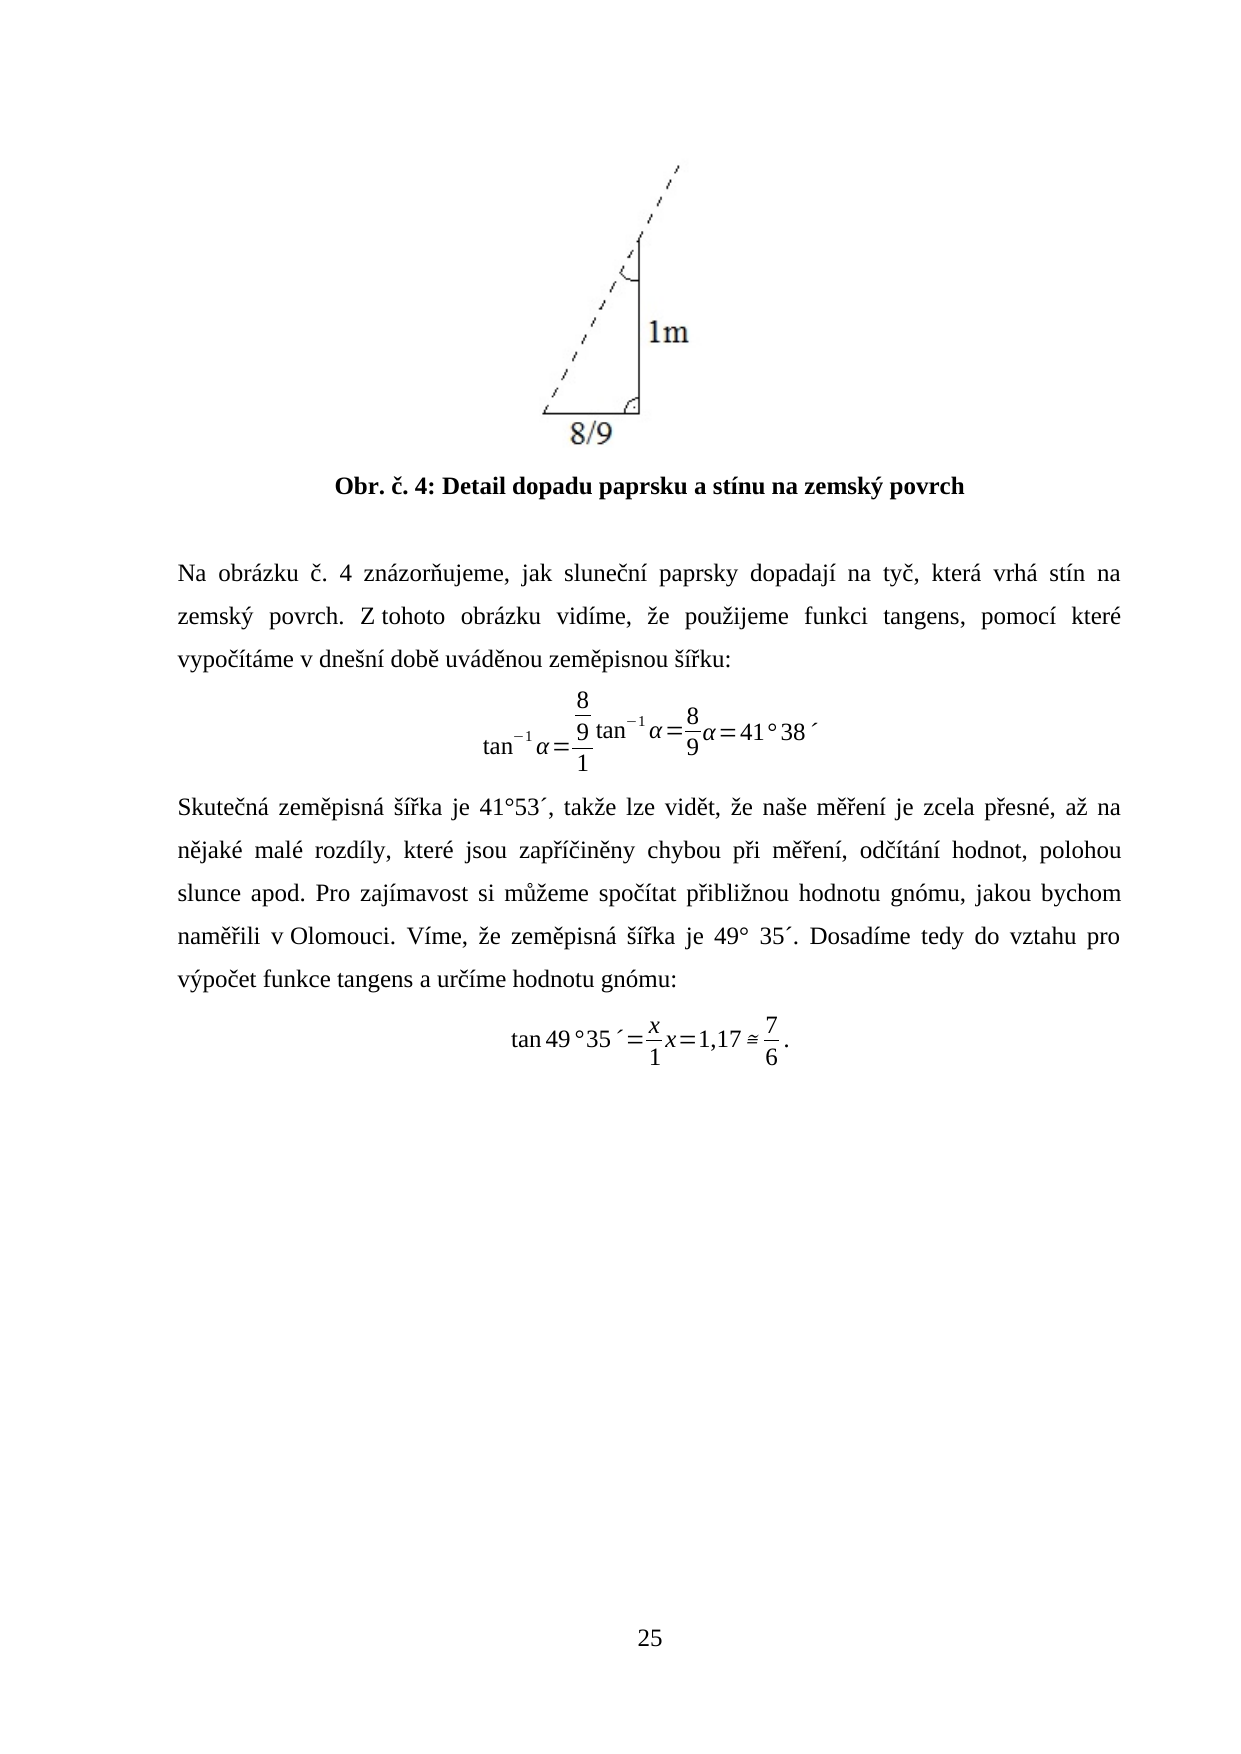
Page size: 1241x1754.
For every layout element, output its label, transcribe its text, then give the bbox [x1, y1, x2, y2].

text Skutečná zeměpisná šířka je 41°53´, takže lze vidět, že naše měření je zcela přesné, až na nějaké malé rozdíly, které jsou zapříčiněny chybou při měření, odčítání hodnot, polohou slunce apod. Pro zajímavost si můžeme spočítat přibližnou hodnotu gnómu, jakou bychom naměřili v Olomouci. Víme, že zeměpisná šířka je 49° 35´. Dosadíme tedy do vztahu pro výpočet funkce tangens a určíme hodnotu gnómu: [177, 792, 1122, 993]
text Obr. č. 4: Detail dopadu paprsku a stínu na zemský povrch [177, 471, 1122, 500]
text Na obrázku č. 4 znázorňujeme, jak sluneční paprsky dopadají na tyč, která vrhá stín na zemský povrch. Z tohoto obrázku vidíme, že použijeme funkci tangens, pomocí které vypočítáme v dnešní době uváděnou zeměpisnou šířku: [177, 558, 1122, 673]
picture [538, 147, 761, 457]
